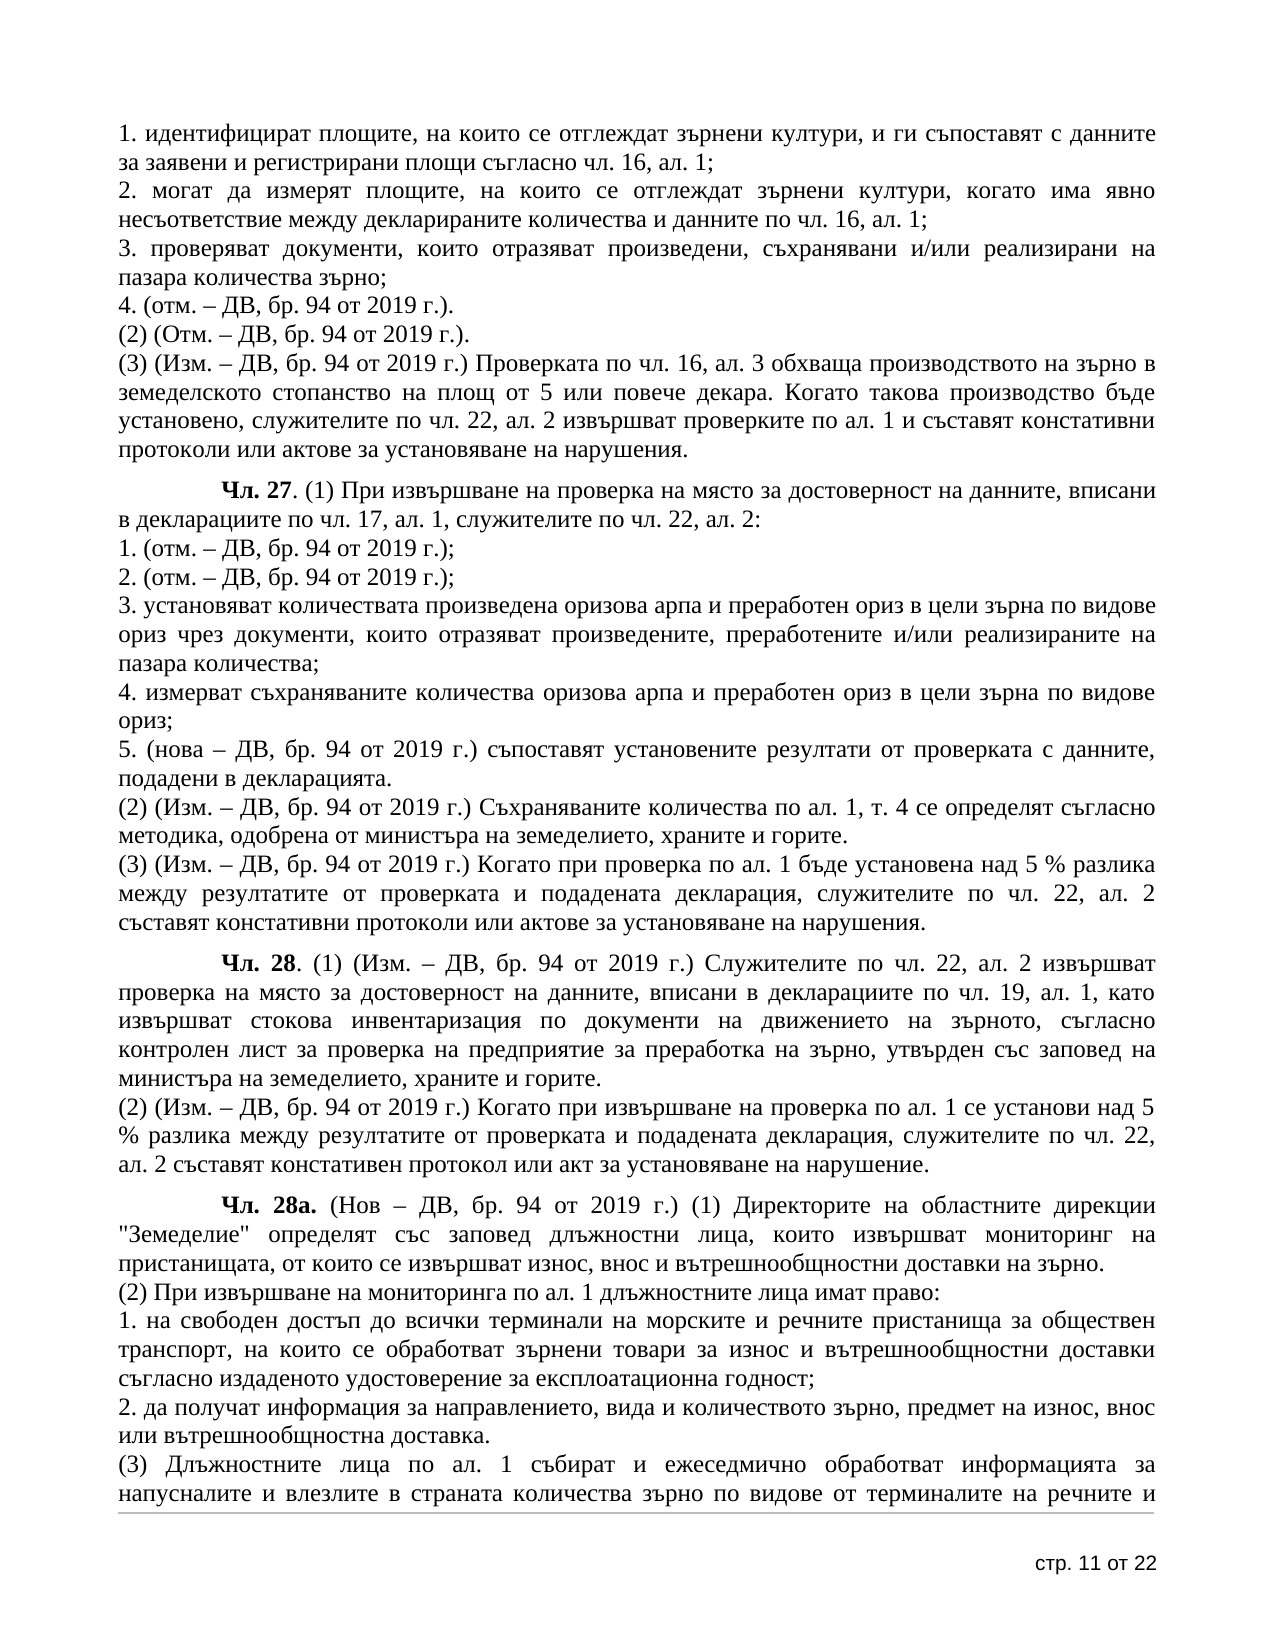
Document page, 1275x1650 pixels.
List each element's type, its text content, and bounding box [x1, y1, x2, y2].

text 5. (нова – ДВ, бр. 94 от 2019 г.) съпоставят установените резултати от проверката с данните, подадени в декларацията. [118, 734, 1157, 792]
text 4. измерват съхраняваните количества оризова арпа и преработен ориз в цели зърна по видове ориз; [118, 677, 1157, 734]
text 2. могат да измерят площите, на които се отглеждат зърнени култури, когато има явно несъответствие между декларираните количества и данните по чл. 16, ал. 1; [118, 176, 1157, 233]
text (2) (Отм. – ДВ, бр. 94 от 2019 г.). [118, 319, 1157, 348]
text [118, 1449, 1157, 1507]
text (2) При извършване на мониторинга по ал. 1 длъжностните лица имат право: [118, 1277, 1157, 1306]
text (2) (Изм. – ДВ, бр. 94 от 2019 г.) Съхраняваните количества по ал. 1, т. 4 се определят съгласно методика, одобрена от министъра на земеделието, храните и горите. [118, 792, 1157, 849]
text (3) (Изм. – ДВ, бр. 94 от 2019 г.) Когато при проверка по ал. 1 бъде установена над 5 % разлика между резултатите от проверката и подадената декларация, служителите по чл. 22, ал. 2 съставят констативни протоколи или актове за установяване на нарушения. [118, 849, 1157, 936]
text 3. проверяват документи, които отразяват произведени, съхранявани и/или реализирани на пазара количества зърно; [118, 233, 1157, 291]
text 1. (отм. – ДВ, бр. 94 от 2019 г.); [118, 533, 1157, 562]
text Чл. 28. (1) (Изм. – ДВ, бр. 94 от 2019 г.) Служителите по чл. 22, ал. 2 извършват проверка на място за достоверност на данните, вписани в декларациите по чл. 19, ал. 1, като извършват стокова инвентаризация по документи на движението на зърното, съгласно контролен лист за проверка на предприятие за преработка на зърно, утвърден със заповед на министъра на земеделието, храните и горите. [118, 948, 1157, 1092]
text Чл. 27. (1) При извършване на проверка на място за достоверност на данните, вписани в декларациите по чл. 17, ал. 1, служителите по чл. 22, ал. 2: [118, 476, 1157, 533]
text 2. (отм. – ДВ, бр. 94 от 2019 г.); [118, 562, 1157, 591]
text 1. идентифицират площите, на които се отглеждат зърнени култури, и ги съпоставят с данните за заявени и регистрирани площи съгласно чл. 16, ал. 1; [118, 118, 1157, 176]
text 2. да получат информация за направлението, вида и количеството зърно, предмет на износ, внос или вътрешнообщностна доставка. [118, 1392, 1157, 1449]
text 4. (отм. – ДВ, бр. 94 от 2019 г.). [118, 291, 1157, 319]
text 3. установяват количествата произведена оризова арпа и преработен ориз в цели зърна по видове ориз чрез документи, които отразяват произведените, преработените и/или реализираните на пазара количества; [118, 591, 1157, 677]
text (3) (Изм. – ДВ, бр. 94 от 2019 г.) Проверката по чл. 16, ал. 3 обхваща производството на зърно в земеделското стопанство на площ от 5 или повече декара. Когато такова производство бъде установено, служителите по чл. 22, ал. 2 извършват проверките по ал. 1 и съставят констативни протоколи или актове за установяване на нарушения. [118, 348, 1157, 463]
text Чл. 28а. (Нов – ДВ, бр. 94 от 2019 г.) (1) Директорите на областните дирекции "Земеделие" определят със заповед длъжностни лица, които извършват мониторинг на пристанищата, от които се извършват износ, внос и вътрешнообщностни доставки на зърно. [118, 1191, 1157, 1277]
text (2) (Изм. – ДВ, бр. 94 от 2019 г.) Когато при извършване на проверка по ал. 1 се установи над 5 % разлика между резултатите от проверката и подадената декларация, служителите по чл. 22, ал. 2 съставят констативен протокол или акт за установяване на нарушение. [118, 1092, 1157, 1178]
text 1. на свободен достъп до всички терминали на морските и речните пристанища за обществен транспорт, на които се обработват зърнени товари за износ и вътрешнообщностни доставки съгласно издаденото удостоверение за експлоатационна годност; [118, 1306, 1157, 1392]
